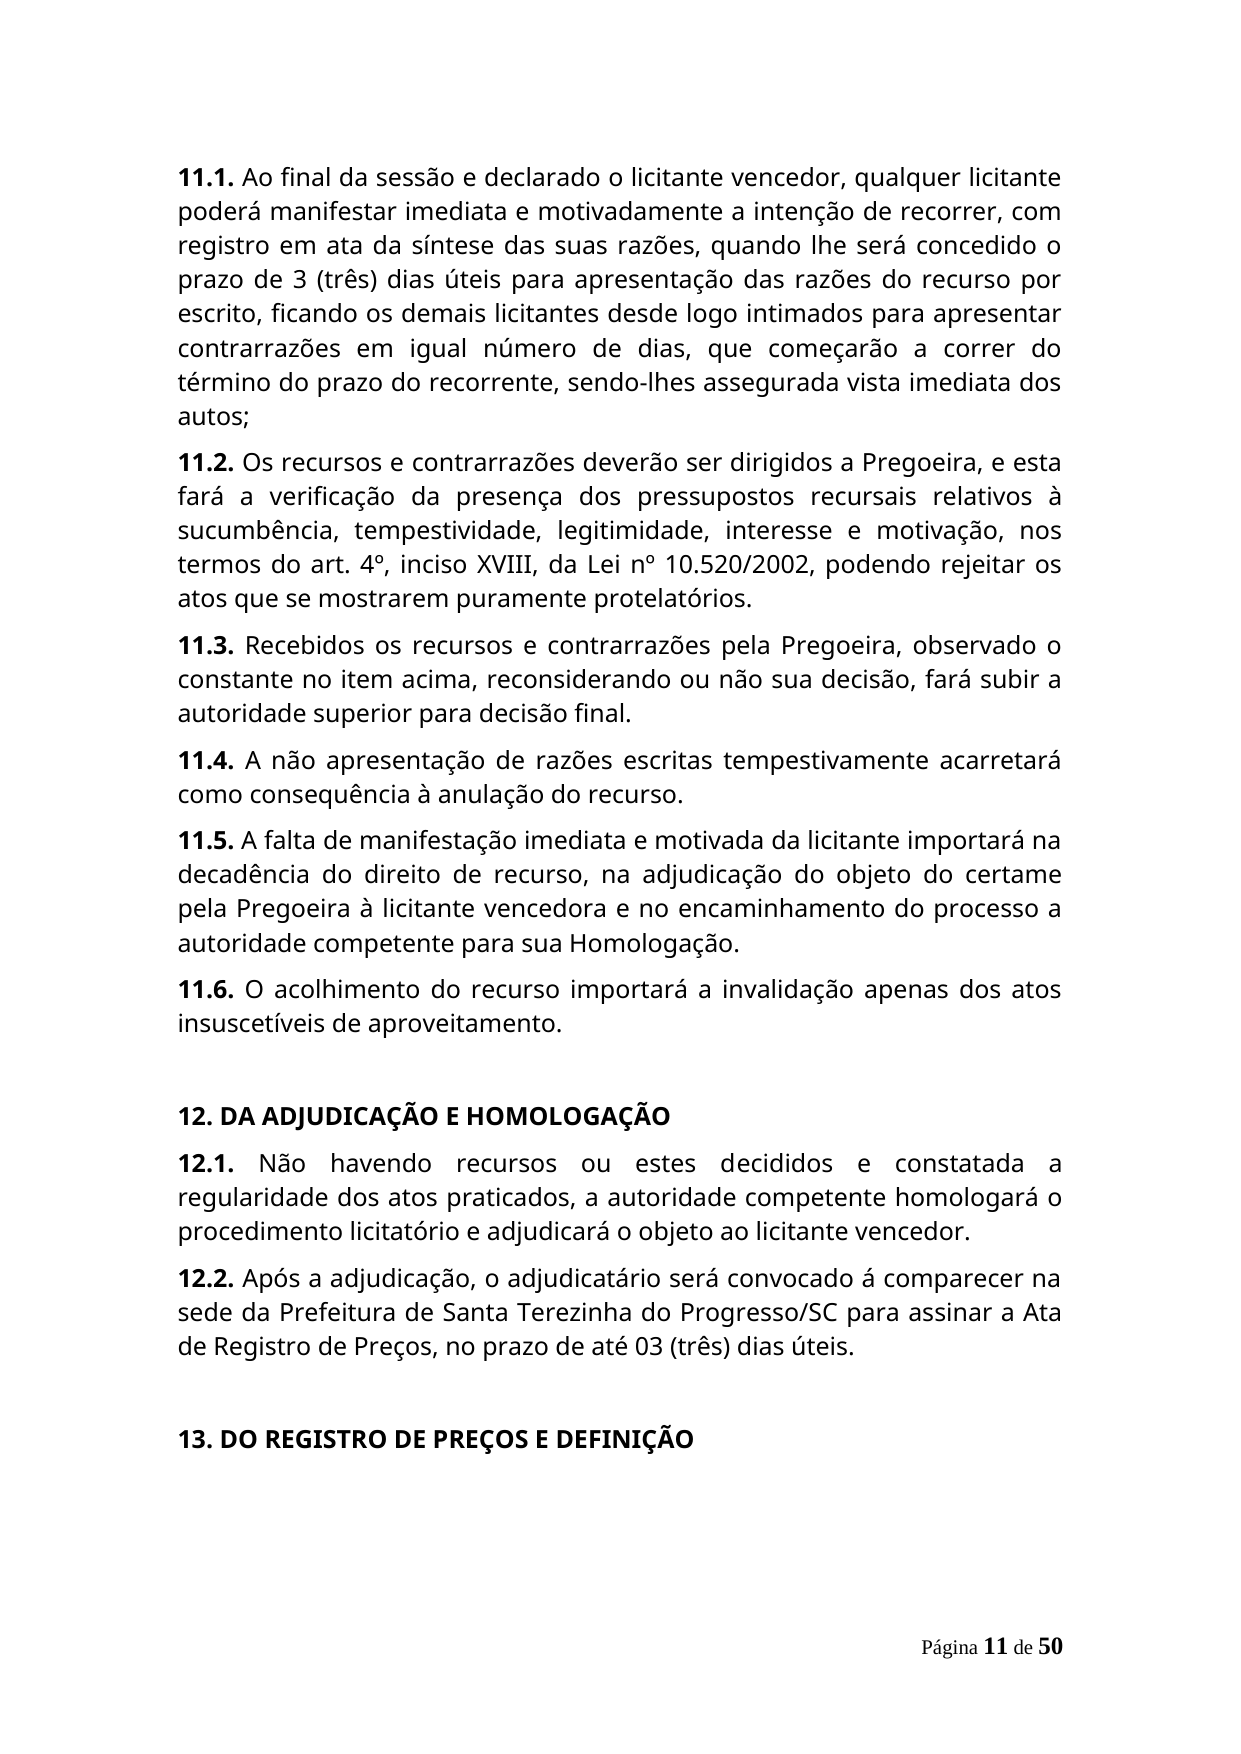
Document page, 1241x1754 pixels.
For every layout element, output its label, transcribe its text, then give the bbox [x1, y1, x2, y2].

text 11.2. Os recursos e contrarrazões deverão ser dirigidos a Pregoeira, e esta fará a verificação da presença dos pressupostos recursais relativos à sucumbência, tempestividade, legitimidade, interesse e motivação, nos termos do art. 4º, inciso XVIII, da Lei nº 10.520/2002, podendo rejeitar os atos que se mostrarem puramente protelatórios. [177, 445, 1063, 615]
text 12.2. Após a adjudicação, o adjudicatário será convocado á comparecer na sede da Prefeitura de Santa Terezinha do Progresso/SC para assinar a Ata de Registro de Preços, no prazo de até 03 (três) dias úteis. [177, 1260, 1063, 1362]
text 11.5. A falta de manifestação imediata e motivada da licitante importará na decadência do direito de recurso, na adjudicação do objeto do certame pela Pregoeira à licitante vencedora e no encaminhamento do processo a autoridade competente para sua Homologação. [177, 823, 1063, 959]
text 13. DO REGISTRO DE PREÇOS E DEFINIÇÃO [177, 1421, 1063, 1456]
text 11.1. Ao final da sessão e declarado o licitante vencedor, qualquer licitante poderá manifestar imediata e motivadamente a intenção de recorrer, com registro em ata da síntese das suas razões, quando lhe será concedido o prazo de 3 (três) dias úteis para apresentação das razões do recurso por escrito, ficando os demais licitantes desde logo intimados para apresentar contrarrazões em igual número de dias, que começarão a correr do término do prazo do recorrente, sendo-lhes assegurada vista imediata dos autos; [177, 160, 1063, 432]
text 11.4. A não apresentação de razões escritas tempestivamente acarretará como consequência à anulação do recurso. [177, 742, 1063, 811]
text 12. DA ADJUDICAÇÃO E HOMOLOGAÇÃO [177, 1099, 1063, 1133]
text 11.6. O acolhimento do recurso importará a invalidação apenas dos atos insuscetíveis de aproveitamento. [177, 972, 1063, 1040]
text 12.1. Não havendo recursos ou estes decididos e constatada a regularidade dos atos praticados, a autoridade competente homologará o procedimento licitatório e adjudicará o objeto ao licitante vencedor. [177, 1146, 1063, 1248]
text 11.3. Recebidos os recursos e contrarrazões pela Pregoeira, observado o constante no item acima, reconsiderando ou não sua decisão, fará subir a autoridade superior para decisão final. [177, 628, 1063, 730]
